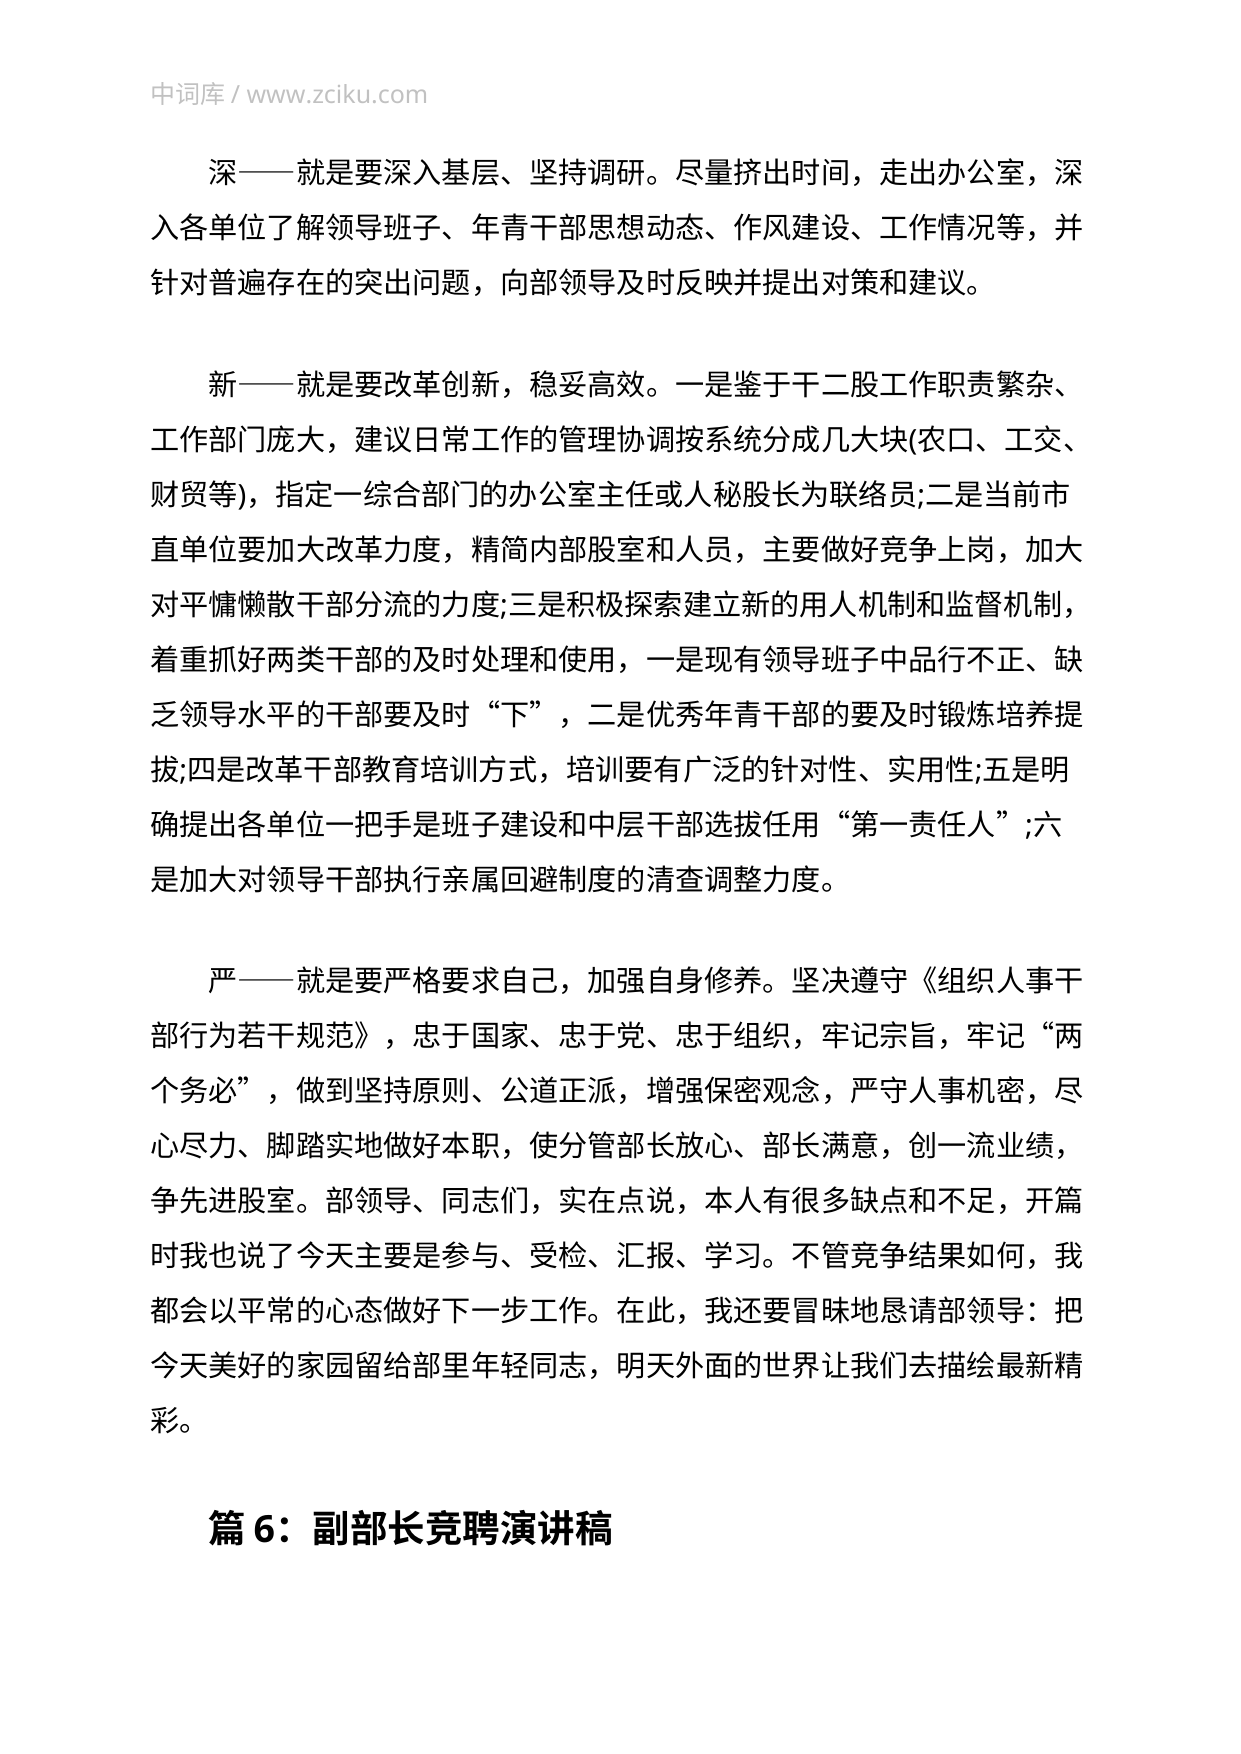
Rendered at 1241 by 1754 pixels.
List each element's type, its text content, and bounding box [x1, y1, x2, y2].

text 严——就是要严格要求自己，加强自身修养。坚决遵守《组织人事干部行为若干规范》，忠于国家、忠于党、忠于组织，牢记宗旨，牢记“两个务必”，做到坚持原则、公道正派，增强保密观念，严守人事机密，尽心尽力、脚踏实地做好本职，使分管部长放心、部长满意，创一流业绩，争先进股室。部领导、同志们，实在点说，本人有很多缺点和不足，开篇时我也说了今天主要是参与、受检、汇报、学习。不管竞争结果如何，我都会以平常的心态做好下一步工作。在此，我还要冒昧地恳请部领导：把今天美好的家园留给部里年轻同志，明天外面的世界让我们去描绘最新精彩。 [150, 958, 1090, 1439]
text 深——就是要深入基层、坚持调研。尽量挤出时间，走出办公室，深入各单位了解领导班子、年青干部思想动态、作风建设、工作情况等，并针对普遍存在的突出问题，向部领导及时反映并提出对策和建议。 [150, 150, 1090, 302]
text 新——就是要改革创新，稳妥高效。一是鉴于干二股工作职责繁杂、工作部门庞大，建议日常工作的管理协调按系统分成几大块(农口、工交、财贸等)，指定一综合部门的办公室主任或人秘股长为联络员;二是当前市直单位要加大改革力度，精简内部股室和人员，主要做好竞争上岗，加大对平慵懒散干部分流的力度;三是积极探索建立新的用人机制和监督机制，着重抓好两类干部的及时处理和使用，一是现有领导班子中品行不正、缺乏领导水平的干部要及时“下”，二是优秀年青干部的要及时锻炼培养提拔;四是改革干部教育培训方式，培训要有广泛的针对性、实用性;五是明确提出各单位一把手是班子建设和中层干部选拔任用“第一责任人”;六是加大对领导干部执行亲属回避制度的清查调整力度。 [150, 362, 1090, 898]
text 篇6：副部长竞聘演讲稿 [150, 1499, 1090, 1553]
